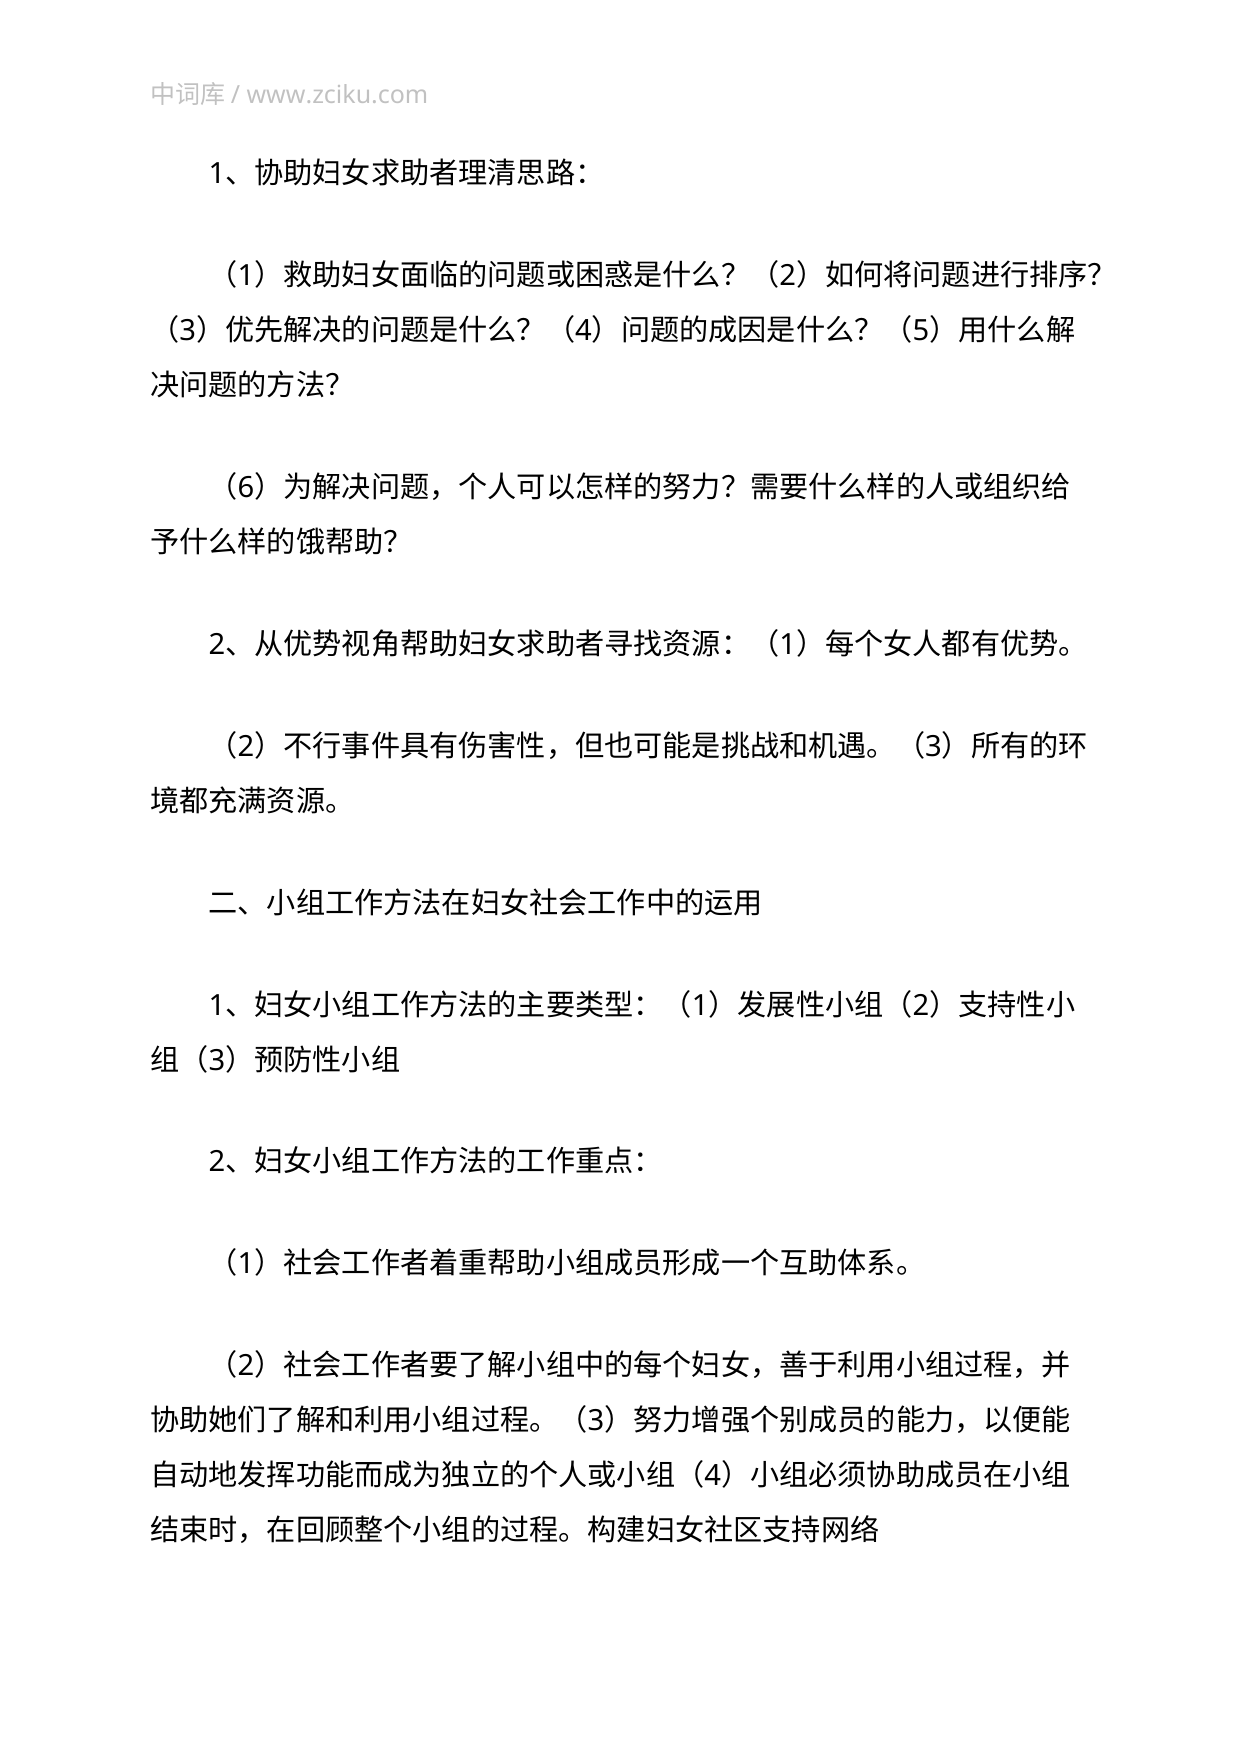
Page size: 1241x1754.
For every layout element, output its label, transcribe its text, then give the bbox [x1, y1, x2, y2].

text 1、妇女小组工作方法的主要类型：（1）发展性小组（2）支持性小组（3）预防性小组 [150, 981, 1090, 1078]
text （2）社会工作者要了解小组中的每个妇女，善于利用小组过程，并协助她们了解和利用小组过程。（3）努力增强个别成员的能力，以便能自动地发挥功能而成为独立的个人或小组（4）小组必须协助成员在小组结束时，在回顾整个小组的过程。构建妇女社区支持网络 [150, 1342, 1090, 1549]
text （6）为解决问题，个人可以怎样的努力？需要什么样的人或组织给予什么样的饿帮助？ [150, 464, 1090, 561]
text 二、小组工作方法在妇女社会工作中的运用 [150, 879, 1090, 922]
text （2）不行事件具有伤害性，但也可能是挑战和机遇。（3）所有的环境都充满资源。 [150, 722, 1090, 820]
text 1、协助妇女求助者理清思路： [150, 150, 1090, 192]
text （1）社会工作者着重帮助小组成员形成一个互助体系。 [150, 1240, 1090, 1282]
text （1）救助妇女面临的问题或困惑是什么？（2）如何将问题进行排序？（3）优先解决的问题是什么？（4）问题的成因是什么？（5）用什么解决问题的方法？ [150, 252, 1090, 404]
text 2、妇女小组工作方法的工作重点： [150, 1138, 1090, 1180]
text 2、从优势视角帮助妇女求助者寻找资源：（1）每个女人都有优势。 [150, 621, 1090, 663]
